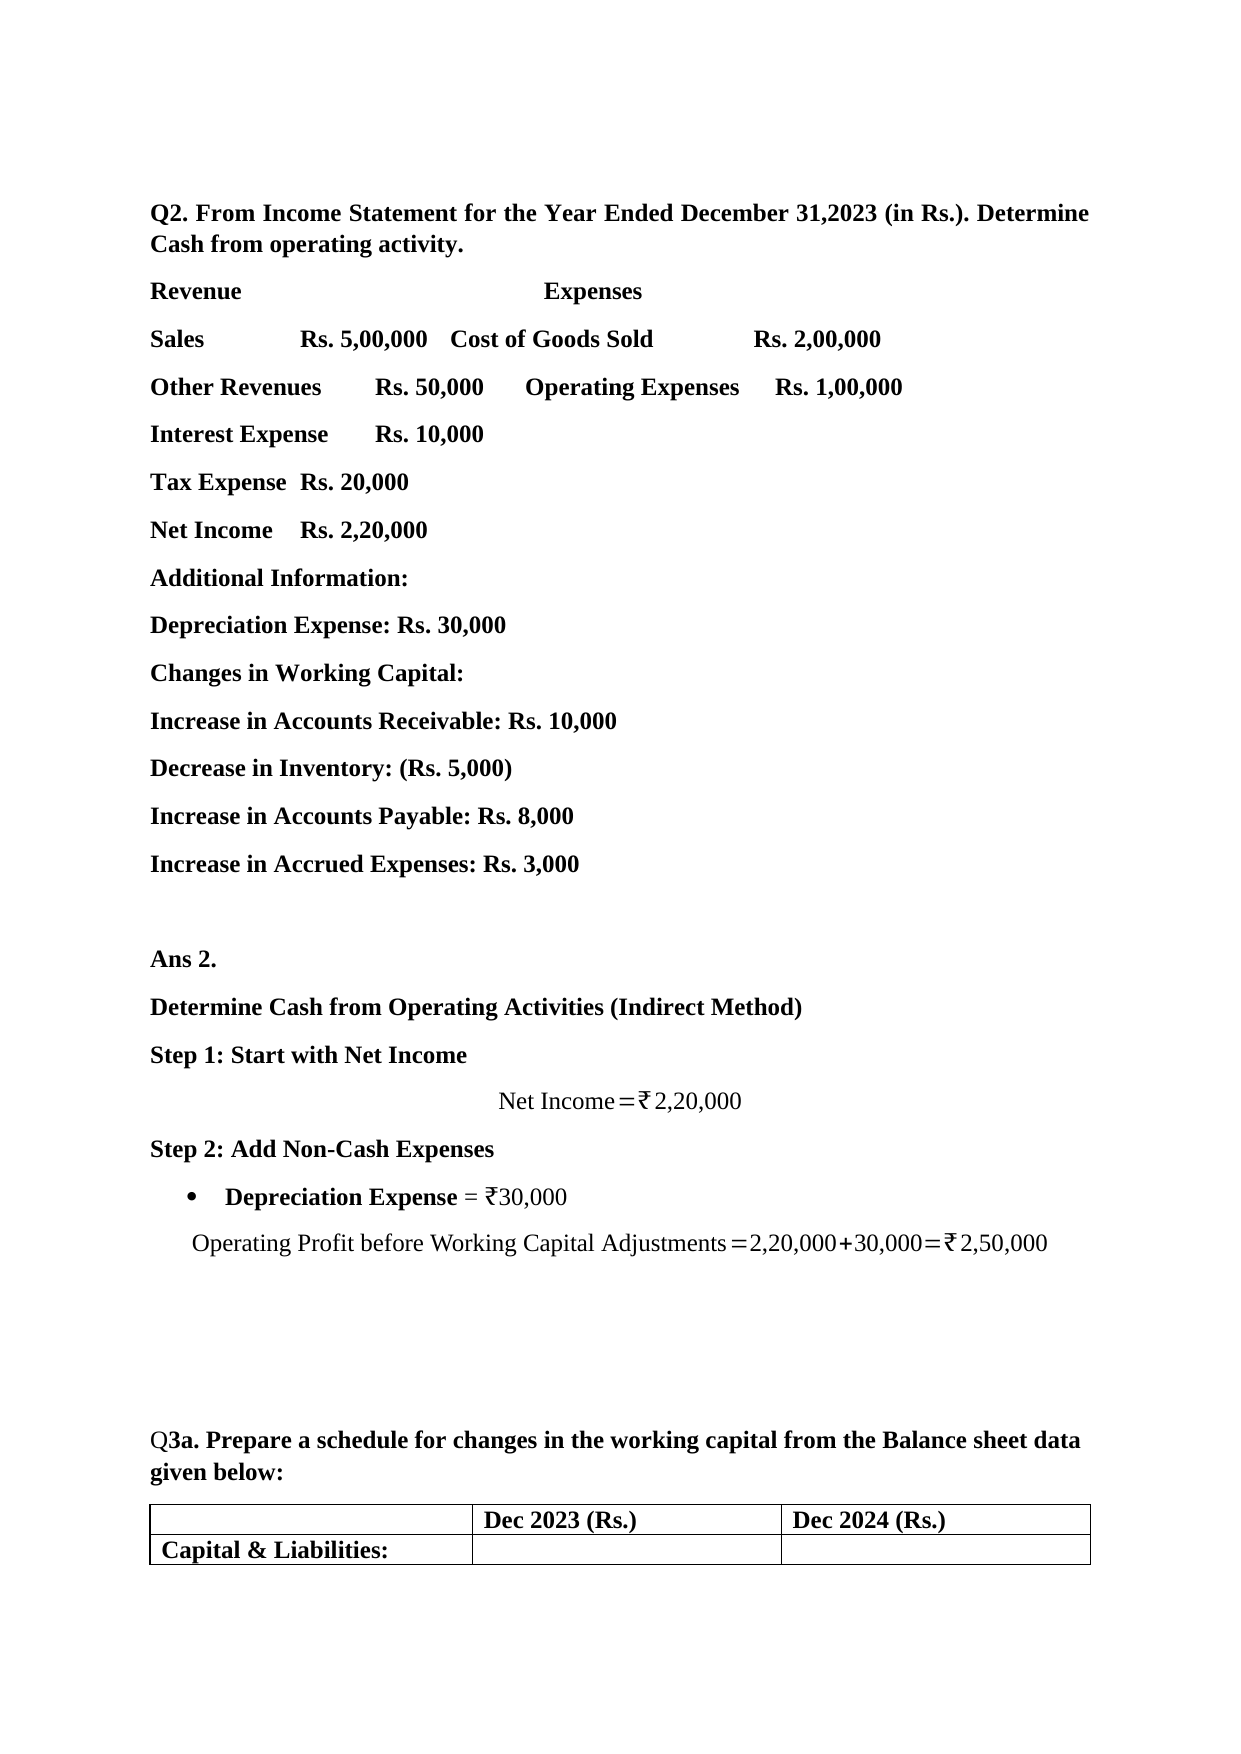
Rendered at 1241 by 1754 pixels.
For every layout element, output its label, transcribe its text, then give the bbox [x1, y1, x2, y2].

table_cell Capital & Liabilities: [151, 1535, 472, 1564]
text Additional Information: [150, 563, 1090, 591]
text Other Revenues Rs. 50,000 Operating Expenses Rs. 1,00,000 [150, 372, 1090, 401]
text Increase in Accrued Expenses: Rs. 3,000 [150, 849, 1090, 878]
text Increase in Accounts Payable: Rs. 8,000 [150, 801, 1090, 830]
table_header Dec 2023 (Rs.) [473, 1505, 781, 1534]
list Depreciation Expense = ₹30,000 [187, 1182, 1090, 1211]
text Revenue Expenses [150, 276, 1090, 305]
text Step 1: Start with Net Income [150, 1040, 1090, 1068]
text Ans 2. [150, 944, 1090, 973]
text Decrease in Inventory: (Rs. 5,000) [150, 753, 1090, 782]
text Depreciation Expense: Rs. 30,000 [150, 610, 1090, 639]
text Sales Rs. 5,00,000 Cost of Goods Sold Rs. 2,00,000 [150, 324, 1090, 353]
text Tax Expense Rs. 20,000 [150, 467, 1090, 496]
text Q2. From Income Statement for the Year Ended December 31,2023 (in Rs.). Determine Cash from operating activity. [150, 198, 1090, 257]
text Determine Cash from Operating Activities (Indirect Method) [150, 992, 1090, 1021]
text Net Income Rs. 2,20,000 [150, 515, 1090, 544]
table_cell [782, 1535, 1090, 1564]
text Step 2: Add Non-Cash Expenses [150, 1134, 1090, 1163]
text Increase in Accounts Receivable: Rs. 10,000 [150, 706, 1090, 734]
text Interest Expense Rs. 10,000 [150, 419, 1090, 448]
text Changes in Working Capital: [150, 658, 1090, 687]
table_cell [473, 1535, 781, 1564]
text Q3a. Prepare a schedule for changes in the working capital from the Balance sheet data given below: [150, 1426, 1090, 1485]
table_header [151, 1505, 472, 1534]
table_header Dec 2024 (Rs.) [782, 1505, 1090, 1534]
